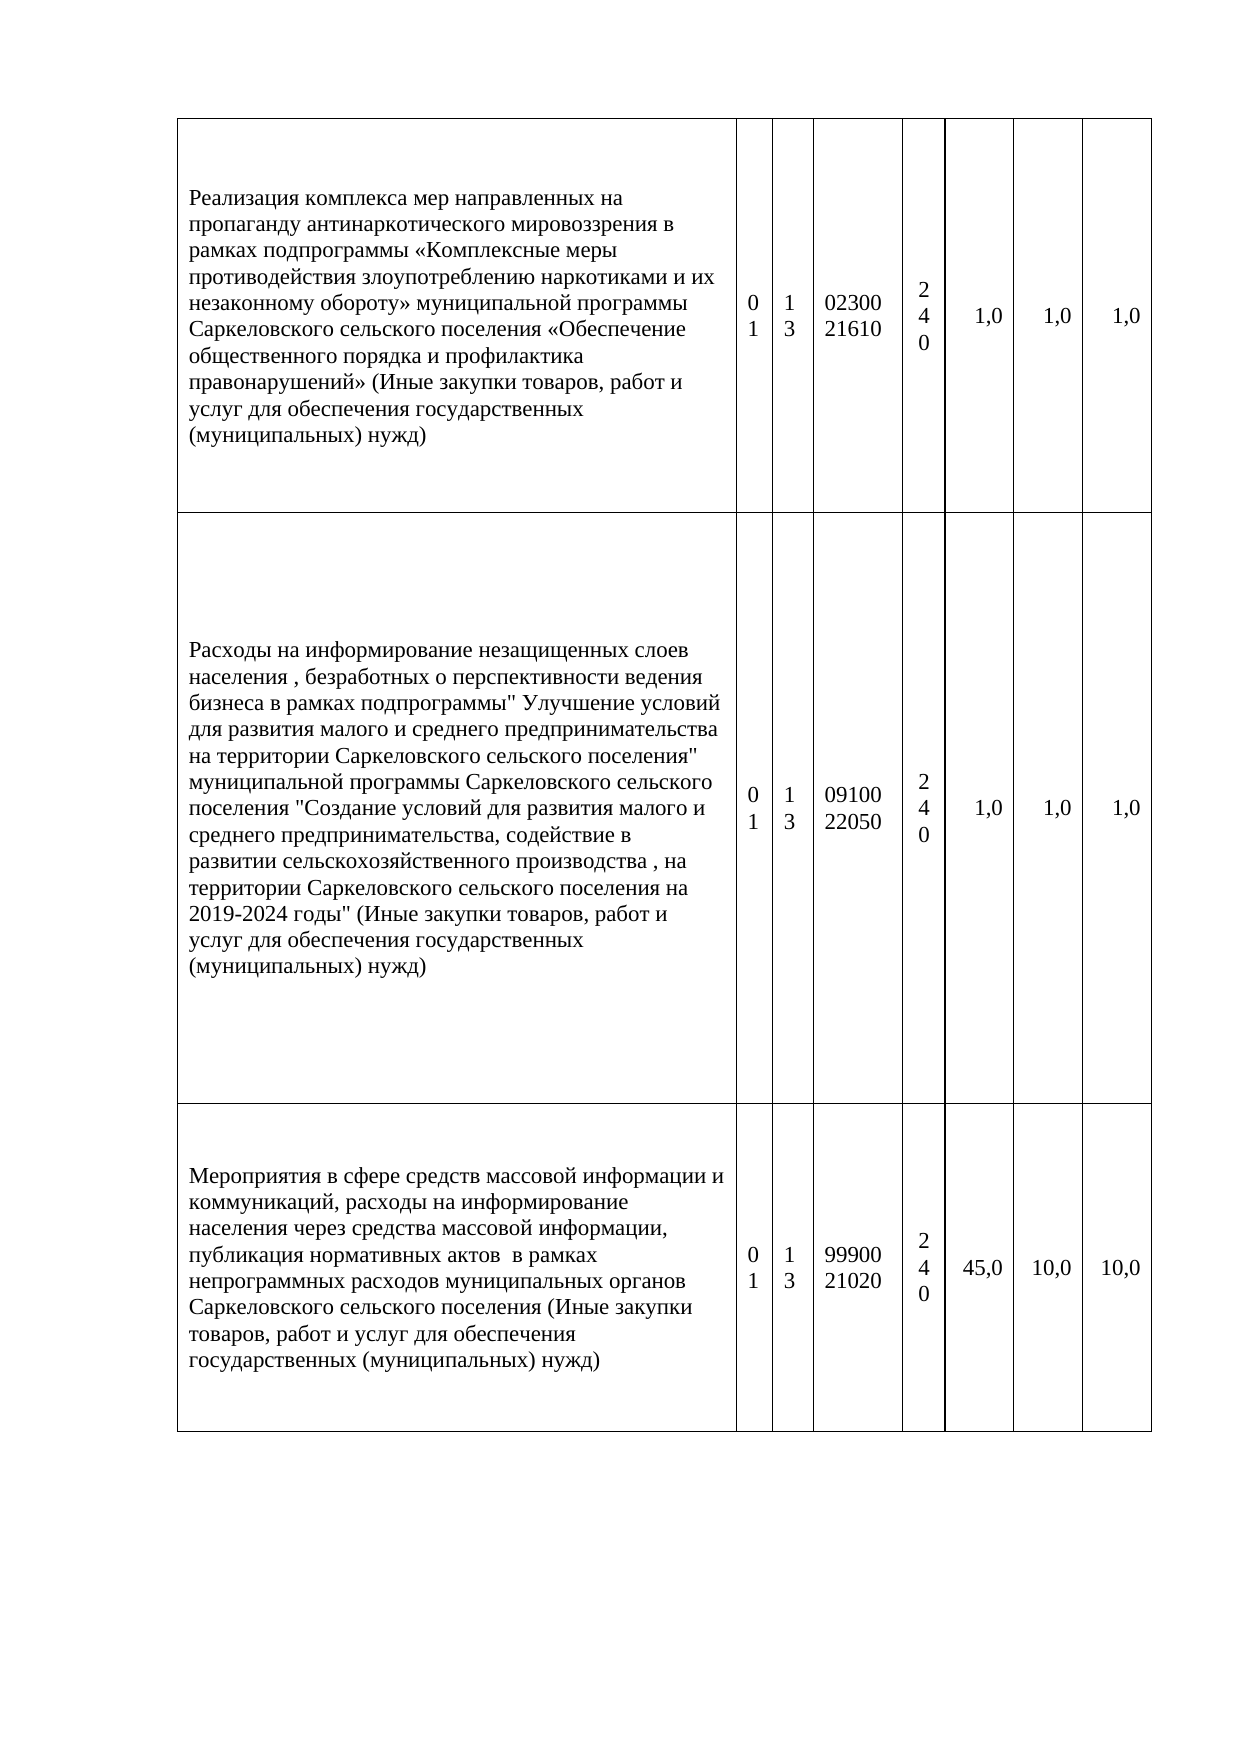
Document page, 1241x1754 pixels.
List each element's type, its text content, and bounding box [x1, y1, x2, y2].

table_cell 01 [737, 513, 772, 1102]
table_cell 240 [903, 1104, 944, 1431]
table_cell 0230021610 [814, 119, 902, 512]
table_cell 1,0 [1014, 513, 1082, 1102]
table_cell 13 [773, 513, 813, 1102]
table_cell 01 [737, 119, 772, 512]
table_cell 9990021020 [814, 1104, 902, 1431]
table_cell 1,0 [1083, 513, 1151, 1102]
table_cell 1,0 [946, 513, 1013, 1102]
table_cell Расходы на информирование незащищенных слоев населения , безработных о перспективности ведения бизнеса в рамках подпрограммы" Улучшение условий для развития малого и среднего предпринимательства на территории Саркеловского сельского поселения" муниципальной программы Саркеловского сельского поселения "Создание условий для развития малого и среднего предпринимательства, содействие в развитии сельскохозяйственного производства , на территории Саркеловского сельского поселения на 2019-2024 годы" (Иные закупки товаров, работ и услуг для обеспечения государственных (муниципальных) нужд) [178, 513, 736, 1102]
table_cell 13 [773, 1104, 813, 1431]
table_cell 1,0 [946, 119, 1013, 512]
table_cell 45,0 [946, 1104, 1013, 1431]
table_cell 1,0 [1014, 119, 1082, 512]
table_cell 0910022050 [814, 513, 902, 1102]
table_cell Реализация комплекса мер направленных на пропаганду антинаркотического мировоззрения в рамках подпрограммы «Комплексные меры противодействия злоупотреблению наркотиками и их незаконному обороту» муниципальной программы Саркеловского сельского поселения «Обеспечение общественного порядка и профилактика правонарушений» (Иные закупки товаров, работ и услуг для обеспечения государственных (муниципальных) нужд) [178, 119, 736, 512]
table_cell 10,0 [1083, 1104, 1151, 1431]
table_cell Мероприятия в сфере средств массовой информации и коммуникаций, расходы на информирование населения через средства массовой информации, публикация нормативных актов в рамках непрограммных расходов муниципальных органов Саркеловского сельского поселения (Иные закупки товаров, работ и услуг для обеспечения государственных (муниципальных) нужд) [178, 1104, 736, 1431]
table_cell 240 [903, 119, 944, 512]
table_cell 1,0 [1083, 119, 1151, 512]
table_cell 240 [903, 513, 944, 1102]
table_cell 10,0 [1014, 1104, 1082, 1431]
table_cell 01 [737, 1104, 772, 1431]
table_cell 13 [773, 119, 813, 512]
